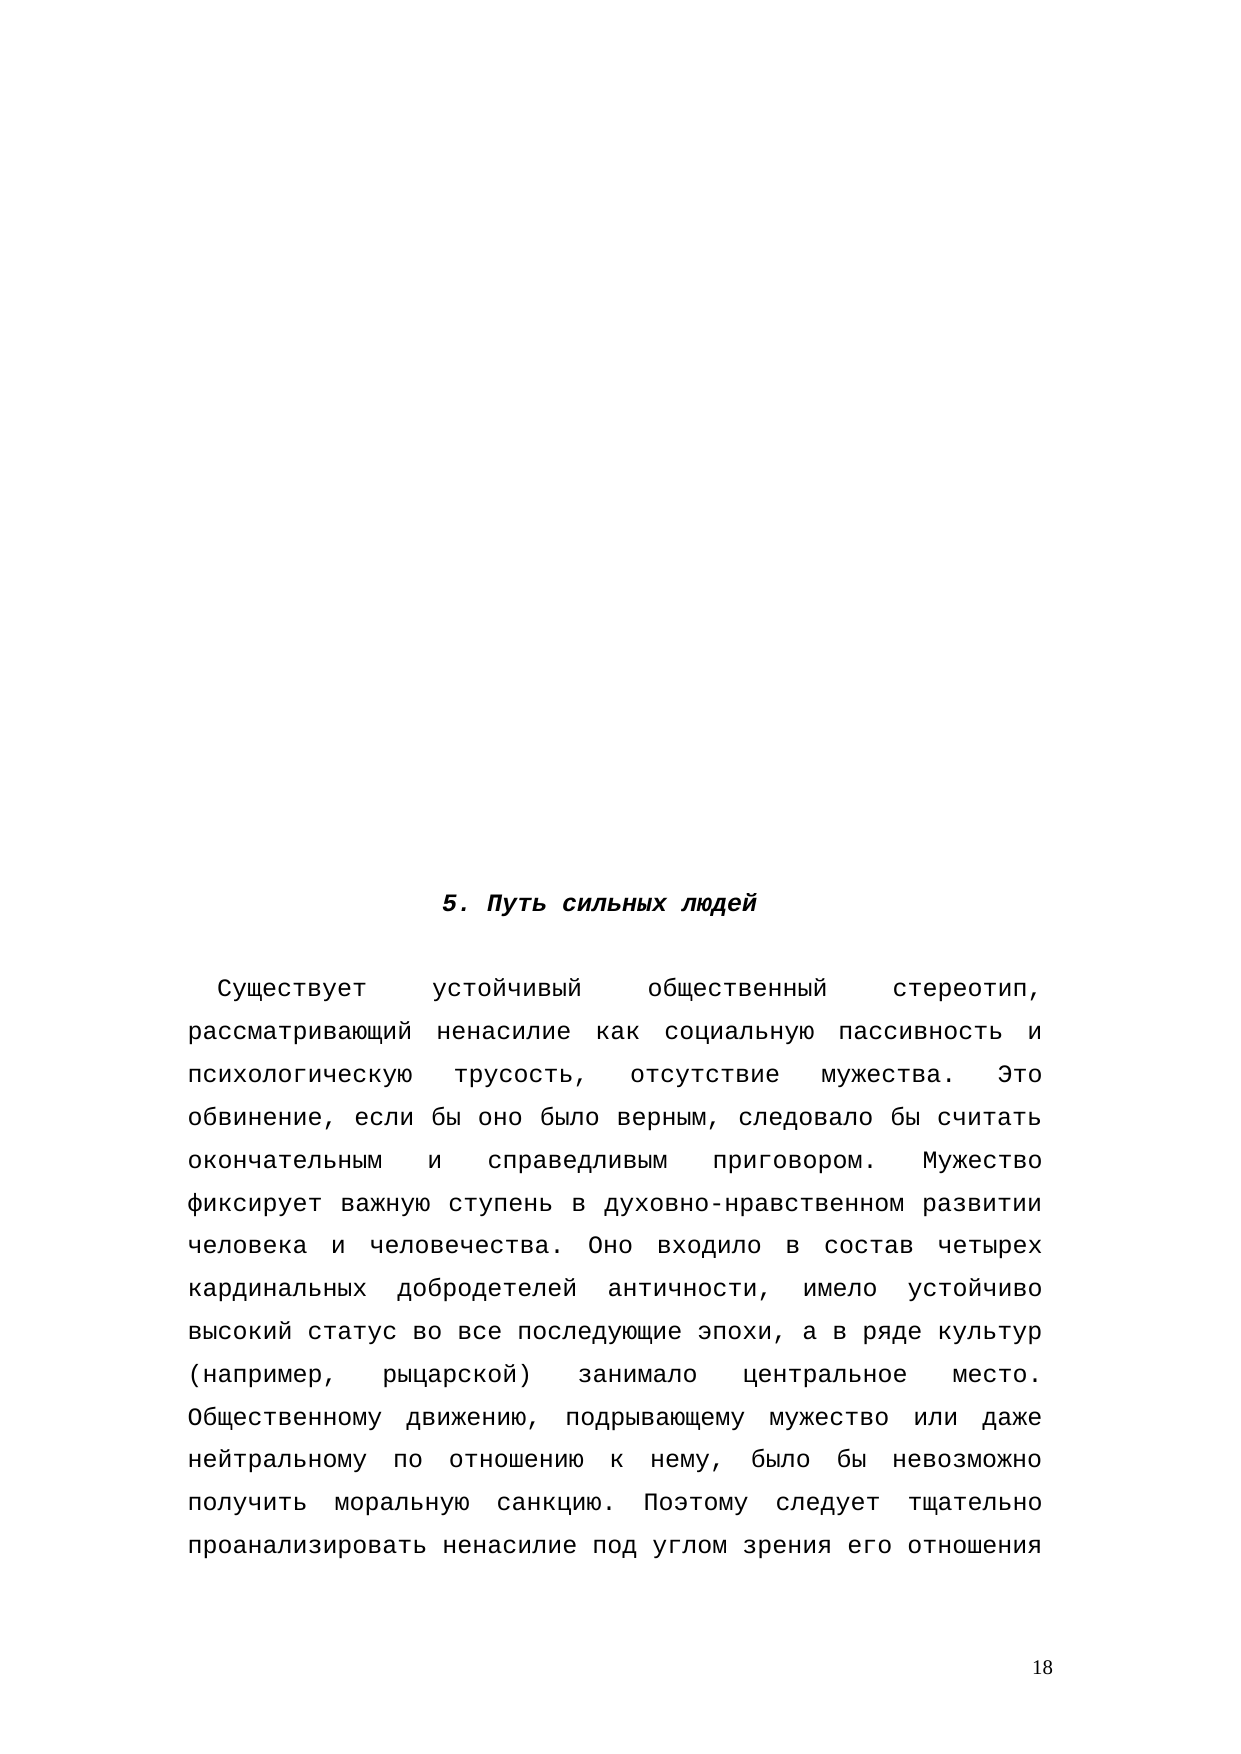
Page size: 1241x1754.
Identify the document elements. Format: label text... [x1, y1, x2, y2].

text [187, 976, 1043, 1561]
text 5. Путь сильных людей [187, 890, 1043, 919]
